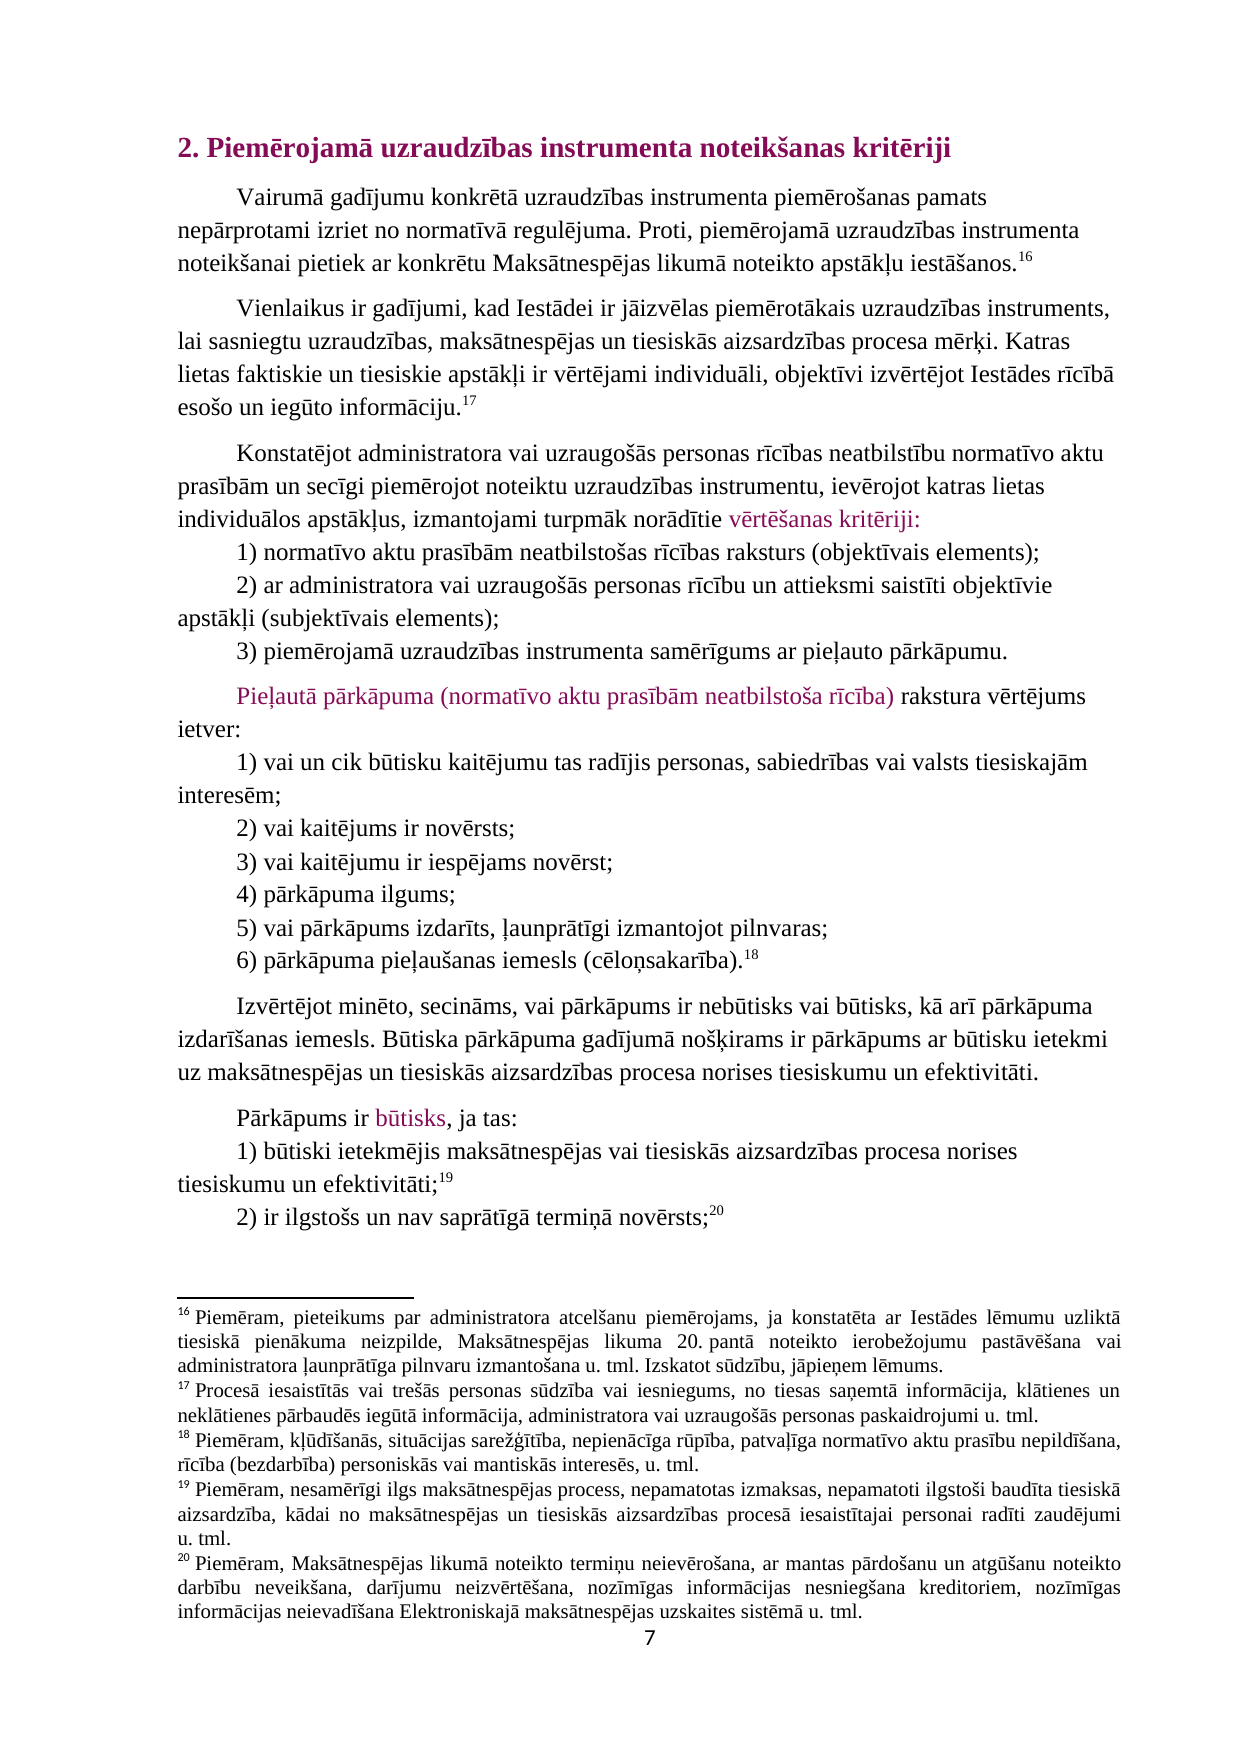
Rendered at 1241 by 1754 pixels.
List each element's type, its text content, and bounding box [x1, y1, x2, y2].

text 1) vai un cik būtisku kaitējumu tas radījis personas, sabiedrības vai valsts tiesiskajām interesēm; [177, 747, 1122, 809]
text Vienlaikus ir gadījumi, kad Iestādei ir jāizvēlas piemērotākais uzraudzības instruments, lai sasniegtu uzraudzības, maksātnespējas un tiesiskās aizsardzības procesa mērķi. Katras lietas faktiskie un tiesiskie apstākļi ir vērtējami individuāli, objektīvi izvērtējot Iestādes rīcībā esošo un iegūto informāciju. [177, 293, 1122, 421]
text 5) vai pārkāpums izdarīts, ļaunprātīgi izmantojot pilnvaras; [177, 913, 1122, 941]
text 3) vai kaitējumu ir iespējams novērst; [177, 847, 1122, 875]
text 3) piemērojamā uzraudzības instrumenta samērīgums ar pieļauto pārkāpumu. [177, 636, 1122, 665]
text Vairumā gadījumu konkrētā uzraudzības instrumenta piemērošanas pamats nepārprotami izriet no normatīvā regulējuma. Proti, piemērojamā uzraudzības instrumenta noteikšanai pietiek ar konkrētu Maksātnespējas likumā noteikto apstākļu iestāšanos. [177, 182, 1122, 276]
text Izvērtējot minēto, secināms, vai pārkāpums ir nebūtisks vai būtisks, kā arī pārkāpuma izdarīšanas iemesls. Būtiska pārkāpuma gadījumā nošķirams ir pārkāpums ar būtisku ietekmi uz maksātnespējas un tiesiskās aizsardzības procesa norises tiesiskumu un efektivitāti. [177, 991, 1122, 1086]
subtitle 2. Piemērojamā uzraudzības instrumenta noteikšanas kritēriji [177, 131, 1122, 164]
text Pārkāpums ir būtisks, ja tas: [177, 1103, 1122, 1131]
text 1) būtiski ietekmējis maksātnespējas vai tiesiskās aizsardzības procesa norises tiesiskumu un efektivitāti; [177, 1136, 1122, 1197]
text 4) pārkāpuma ilgums; [177, 879, 1122, 908]
text 1) normatīvo aktu prasībām neatbilstošas rīcības raksturs (objektīvais elements); [177, 537, 1122, 566]
text Konstatējot administratora vai uzraugošās personas rīcības neatbilstību normatīvo aktu prasībām un secīgi piemērojot noteiktu uzraudzības instrumentu, ievērojot katras lietas individuālos apstākļus, izmantojami turpmāk norādītie vērtēšanas kritēriji: [177, 438, 1122, 533]
text 2) vai kaitējums ir novērsts; [177, 813, 1122, 842]
text Pieļautā pārkāpuma (normatīvo aktu prasībām neatbilstoša rīcība) rakstura vērtējums ietver: [177, 681, 1122, 743]
text 2) ir ilgstošs un nav saprātīgā termiņā novērsts; [177, 1202, 1122, 1231]
text 6) pārkāpuma pieļaušanas iemesls (cēloņsakarība). [177, 946, 1122, 974]
text 2) ar administratora vai uzraugošās personas rīcību un attieksmi saistīti objektīvie apstākļi (subjektīvais elements); [177, 570, 1122, 632]
